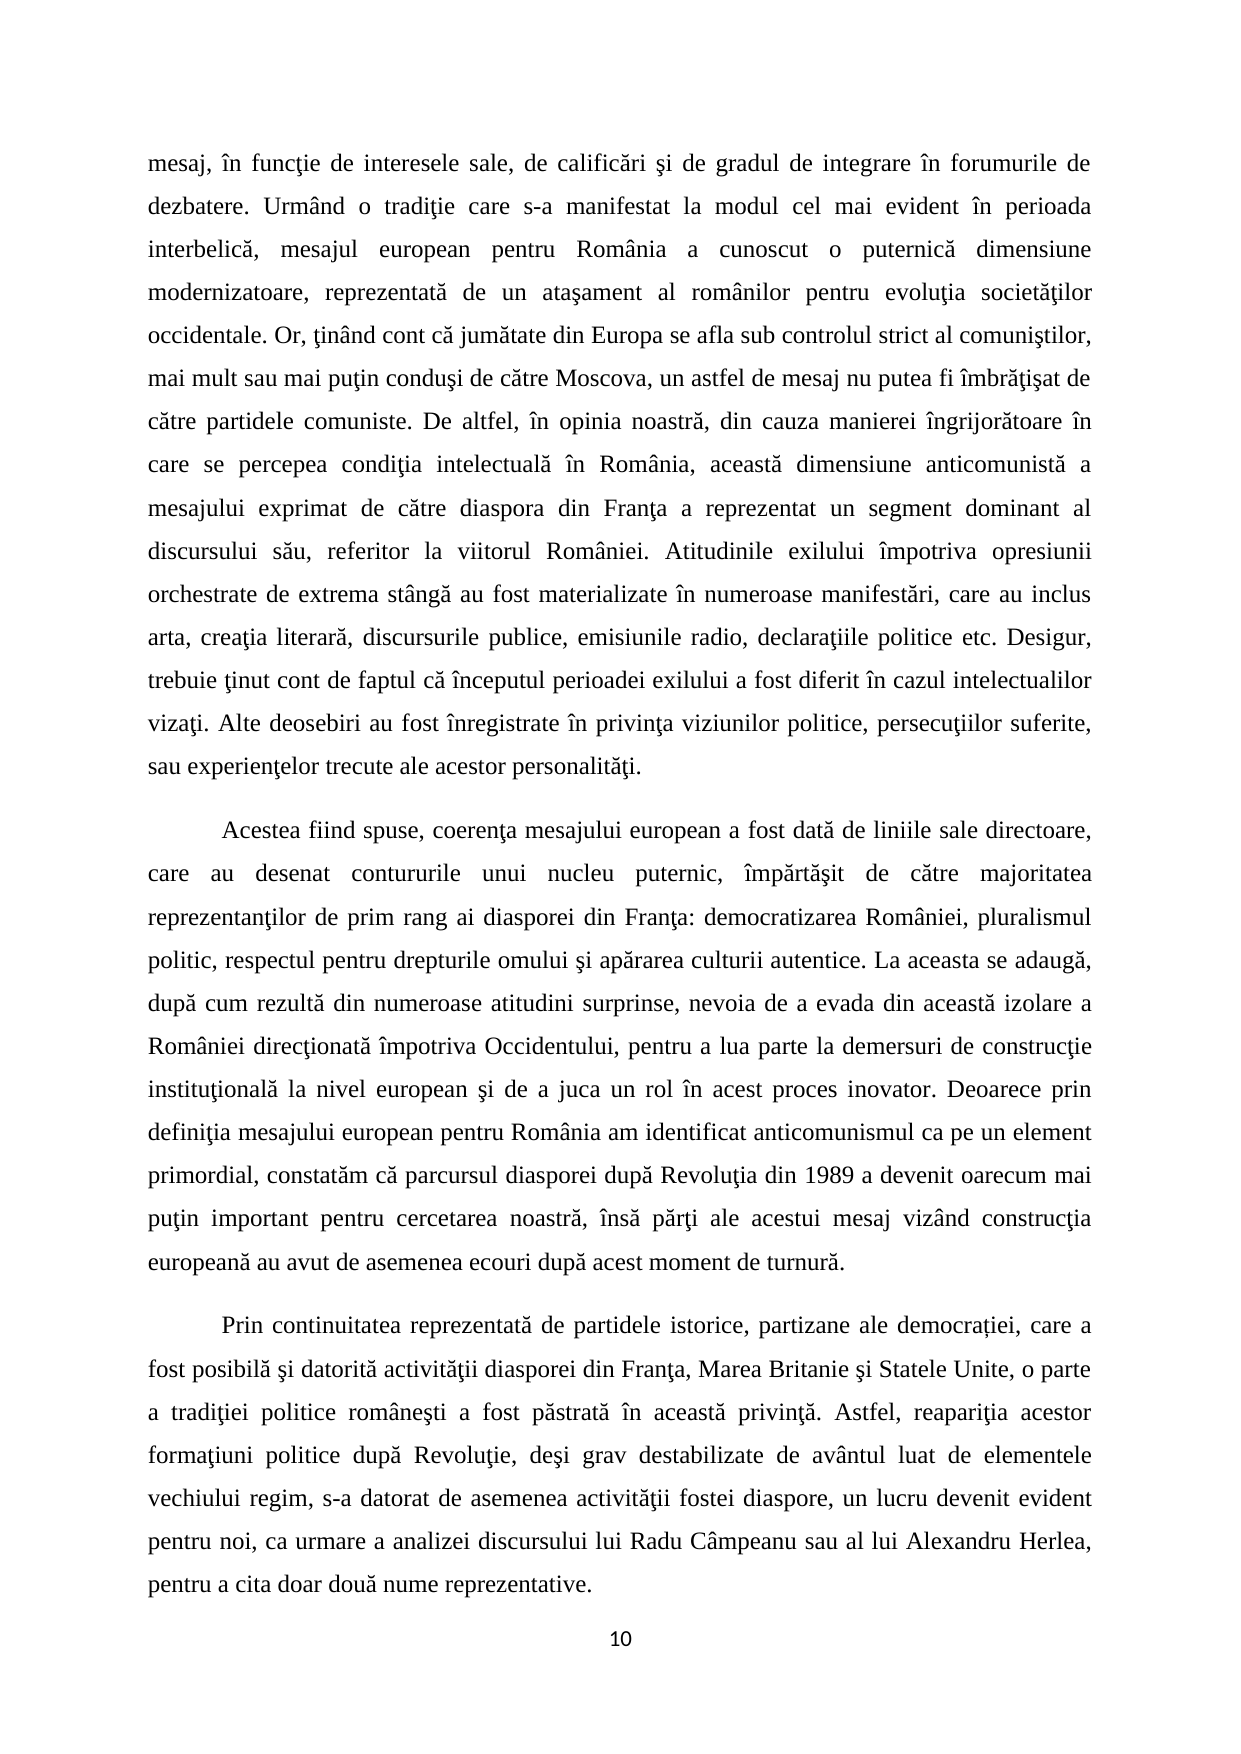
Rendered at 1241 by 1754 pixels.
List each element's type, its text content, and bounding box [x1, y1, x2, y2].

text Prin continuitatea reprezentată de partidele istorice, partizane ale democrației, care a fost posibilă şi datorită activităţii diasporei din Franţa, Marea Britanie şi Statele Unite, o parte a tradiţiei politice româneşti a fost păstrată în această privinţă. Astfel, reapariţia acestor formaţiuni politice după Revoluţie, deşi grav destabilizate de avântul luat de elementele vechiului regim, s-a datorat de asemenea activităţii fostei diaspore, un lucru devenit evident pentru noi, ca urmare a analizei discursului lui Radu Câmpeanu sau al lui Alexandru Herlea, pentru a cita doar două nume reprezentative. [148, 1311, 1093, 1598]
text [148, 148, 1093, 780]
text Acestea fiind spuse, coerenţa mesajului european a fost dată de liniile sale directoare, care au desenat contururile unui nucleu puternic, împărtăşit de către majoritatea reprezentanţilor de prim rang ai diasporei din Franţa: democratizarea României, pluralismul politic, respectul pentru drepturile omului şi apărarea culturii autentice. La aceasta se adaugă, după cum rezultă din numeroase atitudini surprinse, nevoia de a evada din această izolare a României direcţionată împotriva Occidentului, pentru a lua parte la demersuri de construcţie instituţională la nivel european şi de a juca un rol în acest proces inovator. Deoarece prin definiţia mesajului european pentru România am identificat anticomunismul ca pe un element primordial, constatăm că parcursul diasporei după Revoluţia din 1989 a devenit oarecum mai puţin important pentru cercetarea noastră, însă părţi ale acestui mesaj vizând construcţia europeană au avut de asemenea ecouri după acest moment de turnură. [148, 815, 1093, 1275]
